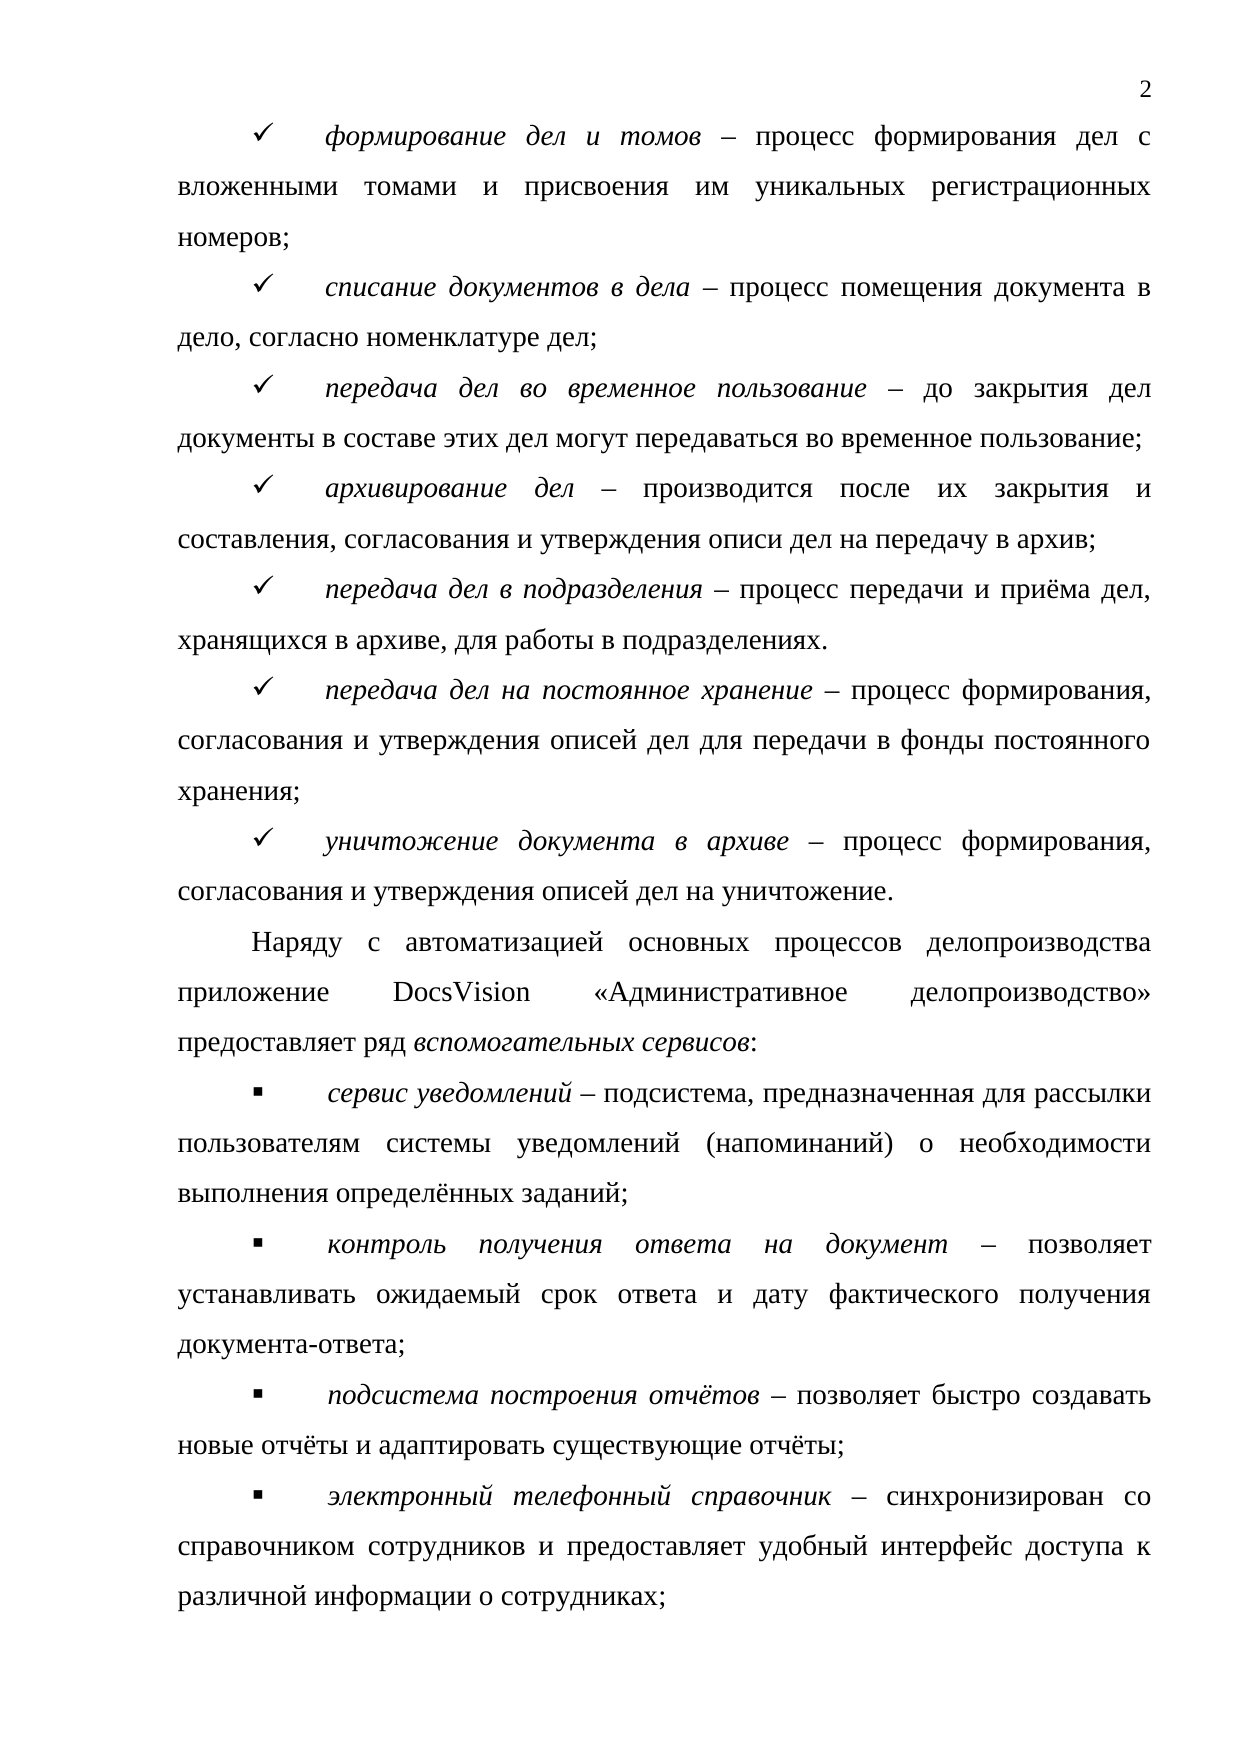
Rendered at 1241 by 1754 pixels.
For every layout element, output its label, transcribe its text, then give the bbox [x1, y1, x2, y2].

list передача дел на постоянное хранение – процесс формирования, согласования и утверждения описей дел для передачи в фонды постоянного хранения; [177, 672, 1152, 806]
list формирование дел и томов – процесс формирования дел с вложенными томами и присвоения им уникальных регистрационных номеров; [177, 118, 1152, 252]
list электронный телефонный справочник – синхронизирован со справочником сотрудников и предоставляет удобный интерфейс доступа к различной информации о сотрудниках; [177, 1478, 1152, 1612]
list подсистема построения отчётов – позволяет быстро создавать новые отчёты и адаптировать существующие отчёты; [177, 1377, 1152, 1461]
text Наряду с автоматизацией основных процессов делопроизводства приложение DocsVision «Административное делопроизводство» предоставляет ряд вспомогательных сервисов: [177, 924, 1152, 1058]
list уничтожение документа в архиве – процесс формирования, согласования и утверждения описей дел на уничтожение. [177, 823, 1152, 907]
list контроль получения ответа на документ – позволяет устанавливать ожидаемый срок ответа и дату фактического получения документа-ответа; [177, 1226, 1152, 1360]
list сервис уведомлений – подсистема, предназначенная для рассылки пользователям системы уведомлений (напоминаний) о необходимости выполнения определённых заданий; [177, 1075, 1152, 1209]
list передача дел во временное пользование – до закрытия дел документы в составе этих дел могут передаваться во временное пользование; [177, 370, 1152, 454]
list передача дел в подразделения – процесс передачи и приёма дел, хранящихся в архиве, для работы в подразделениях. [177, 571, 1152, 655]
list архивирование дел – производится после их закрытия и составления, согласования и утверждения описи дел на передачу в архив; [177, 471, 1152, 554]
list списание документов в дела – процесс помещения документа в дело, согласно номенклатуре дел; [177, 269, 1152, 353]
